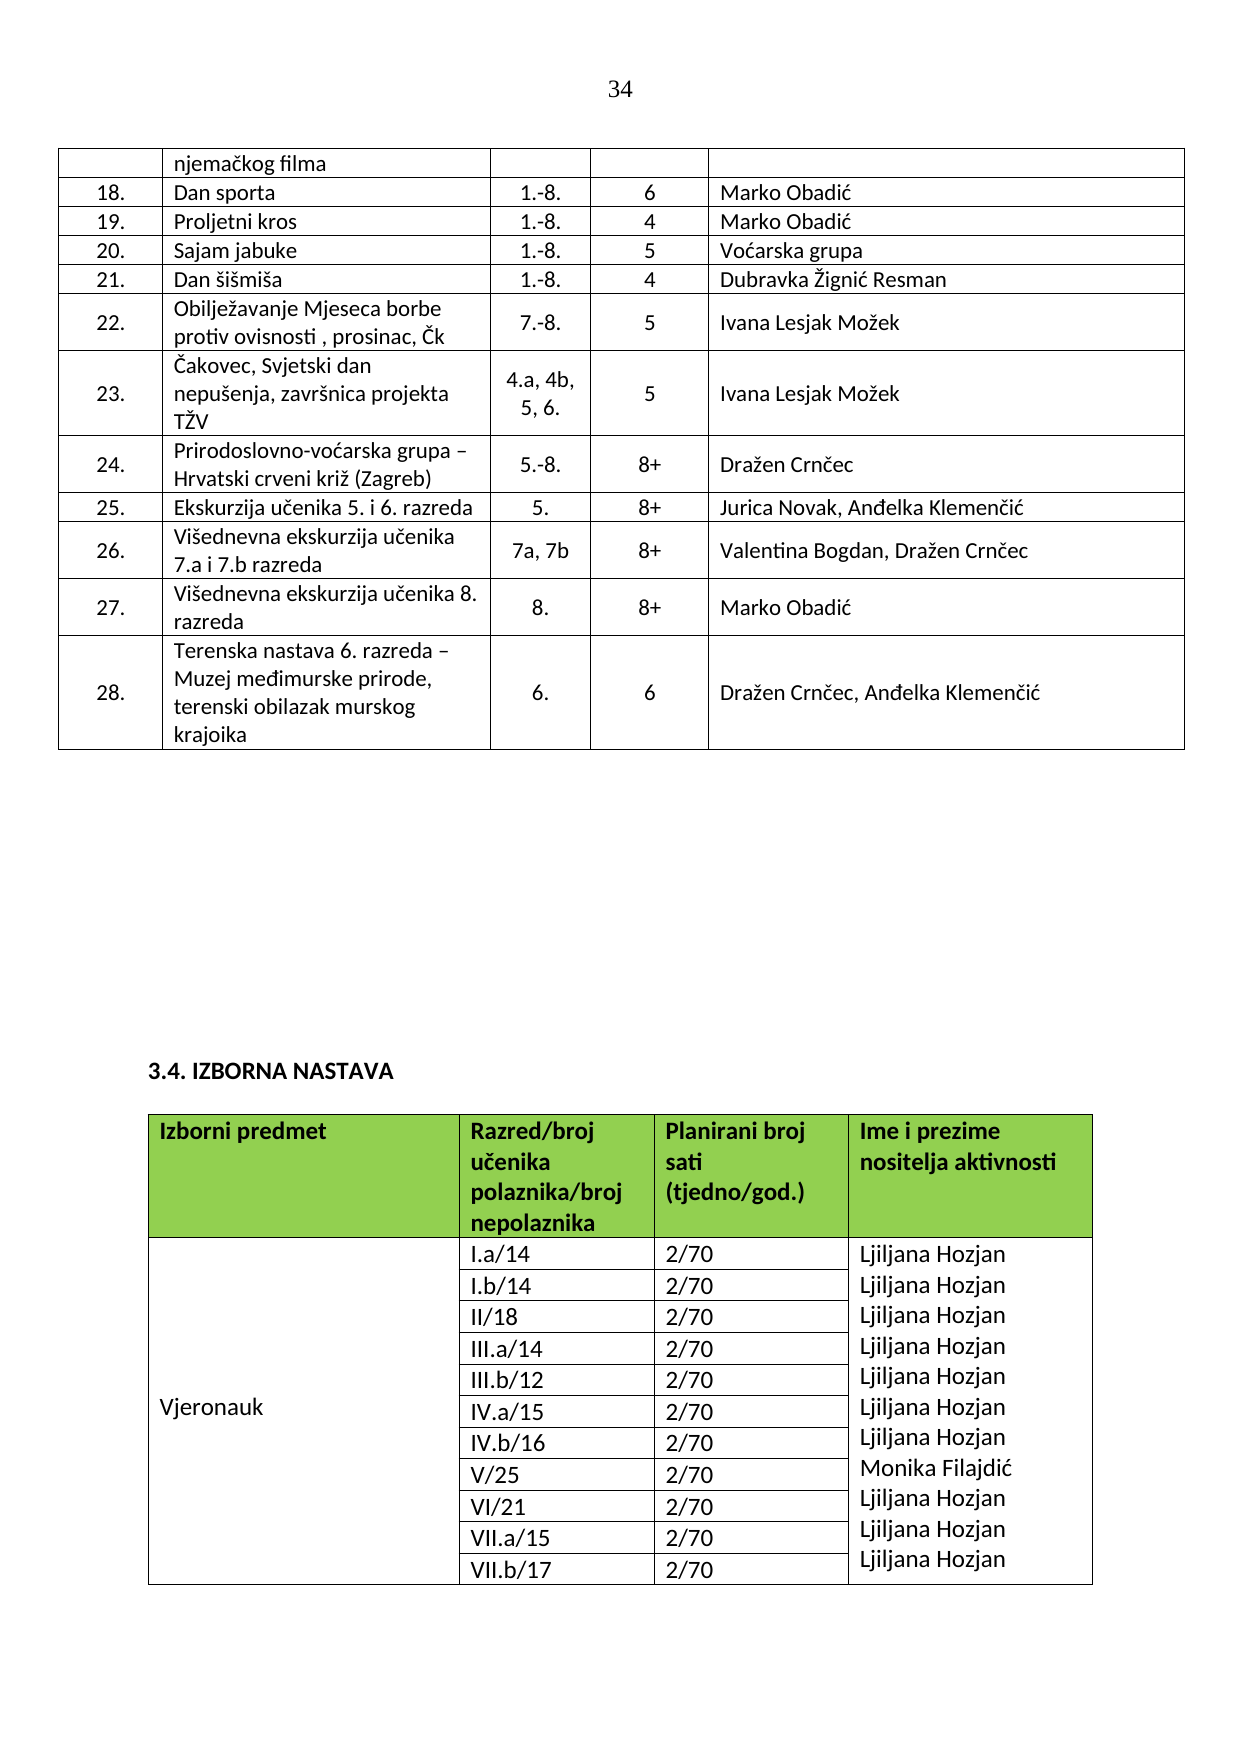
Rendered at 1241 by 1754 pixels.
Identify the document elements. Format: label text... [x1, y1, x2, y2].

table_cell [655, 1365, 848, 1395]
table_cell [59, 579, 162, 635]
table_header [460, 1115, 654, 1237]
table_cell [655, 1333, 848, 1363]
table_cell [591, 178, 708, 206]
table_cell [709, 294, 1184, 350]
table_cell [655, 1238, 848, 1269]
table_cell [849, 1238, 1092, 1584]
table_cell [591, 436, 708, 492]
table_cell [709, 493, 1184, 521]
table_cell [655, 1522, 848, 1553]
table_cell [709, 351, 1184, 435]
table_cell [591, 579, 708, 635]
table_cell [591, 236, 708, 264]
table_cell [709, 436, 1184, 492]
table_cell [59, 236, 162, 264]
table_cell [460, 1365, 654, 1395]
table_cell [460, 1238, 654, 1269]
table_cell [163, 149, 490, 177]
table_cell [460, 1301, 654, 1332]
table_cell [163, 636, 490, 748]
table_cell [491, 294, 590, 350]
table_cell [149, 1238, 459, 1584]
text 3.4. IZBORNA NASTAVA [148, 1055, 1093, 1085]
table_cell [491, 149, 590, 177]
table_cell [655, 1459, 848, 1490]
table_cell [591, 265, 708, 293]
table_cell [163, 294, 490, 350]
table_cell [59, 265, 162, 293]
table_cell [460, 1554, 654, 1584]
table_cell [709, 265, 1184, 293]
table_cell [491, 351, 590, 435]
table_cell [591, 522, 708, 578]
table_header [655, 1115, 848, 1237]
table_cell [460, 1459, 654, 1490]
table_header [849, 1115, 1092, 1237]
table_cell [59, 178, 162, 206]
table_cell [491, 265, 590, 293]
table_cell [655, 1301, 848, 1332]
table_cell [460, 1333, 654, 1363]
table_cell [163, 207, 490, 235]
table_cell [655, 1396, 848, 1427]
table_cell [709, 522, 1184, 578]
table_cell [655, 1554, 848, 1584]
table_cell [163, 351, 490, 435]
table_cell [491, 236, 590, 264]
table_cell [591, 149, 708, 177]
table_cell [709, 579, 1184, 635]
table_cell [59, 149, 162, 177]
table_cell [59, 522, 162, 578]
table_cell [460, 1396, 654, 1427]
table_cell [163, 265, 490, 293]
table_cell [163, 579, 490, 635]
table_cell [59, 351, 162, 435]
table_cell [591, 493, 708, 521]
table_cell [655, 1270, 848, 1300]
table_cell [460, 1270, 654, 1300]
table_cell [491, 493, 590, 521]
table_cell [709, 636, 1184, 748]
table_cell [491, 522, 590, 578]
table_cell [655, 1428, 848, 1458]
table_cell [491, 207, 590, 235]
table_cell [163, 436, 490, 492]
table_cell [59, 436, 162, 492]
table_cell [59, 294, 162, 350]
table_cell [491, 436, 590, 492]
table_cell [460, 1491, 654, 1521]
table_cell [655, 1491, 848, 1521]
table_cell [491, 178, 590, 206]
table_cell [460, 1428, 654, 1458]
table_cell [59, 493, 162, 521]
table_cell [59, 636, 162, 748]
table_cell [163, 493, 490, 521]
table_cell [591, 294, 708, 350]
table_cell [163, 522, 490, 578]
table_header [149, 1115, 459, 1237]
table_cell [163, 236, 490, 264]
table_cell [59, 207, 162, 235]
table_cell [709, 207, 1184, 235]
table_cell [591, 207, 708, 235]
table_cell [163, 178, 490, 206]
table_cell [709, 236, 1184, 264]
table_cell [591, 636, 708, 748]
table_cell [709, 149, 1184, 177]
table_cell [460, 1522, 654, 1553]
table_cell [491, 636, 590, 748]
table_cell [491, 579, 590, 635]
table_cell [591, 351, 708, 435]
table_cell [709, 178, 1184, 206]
